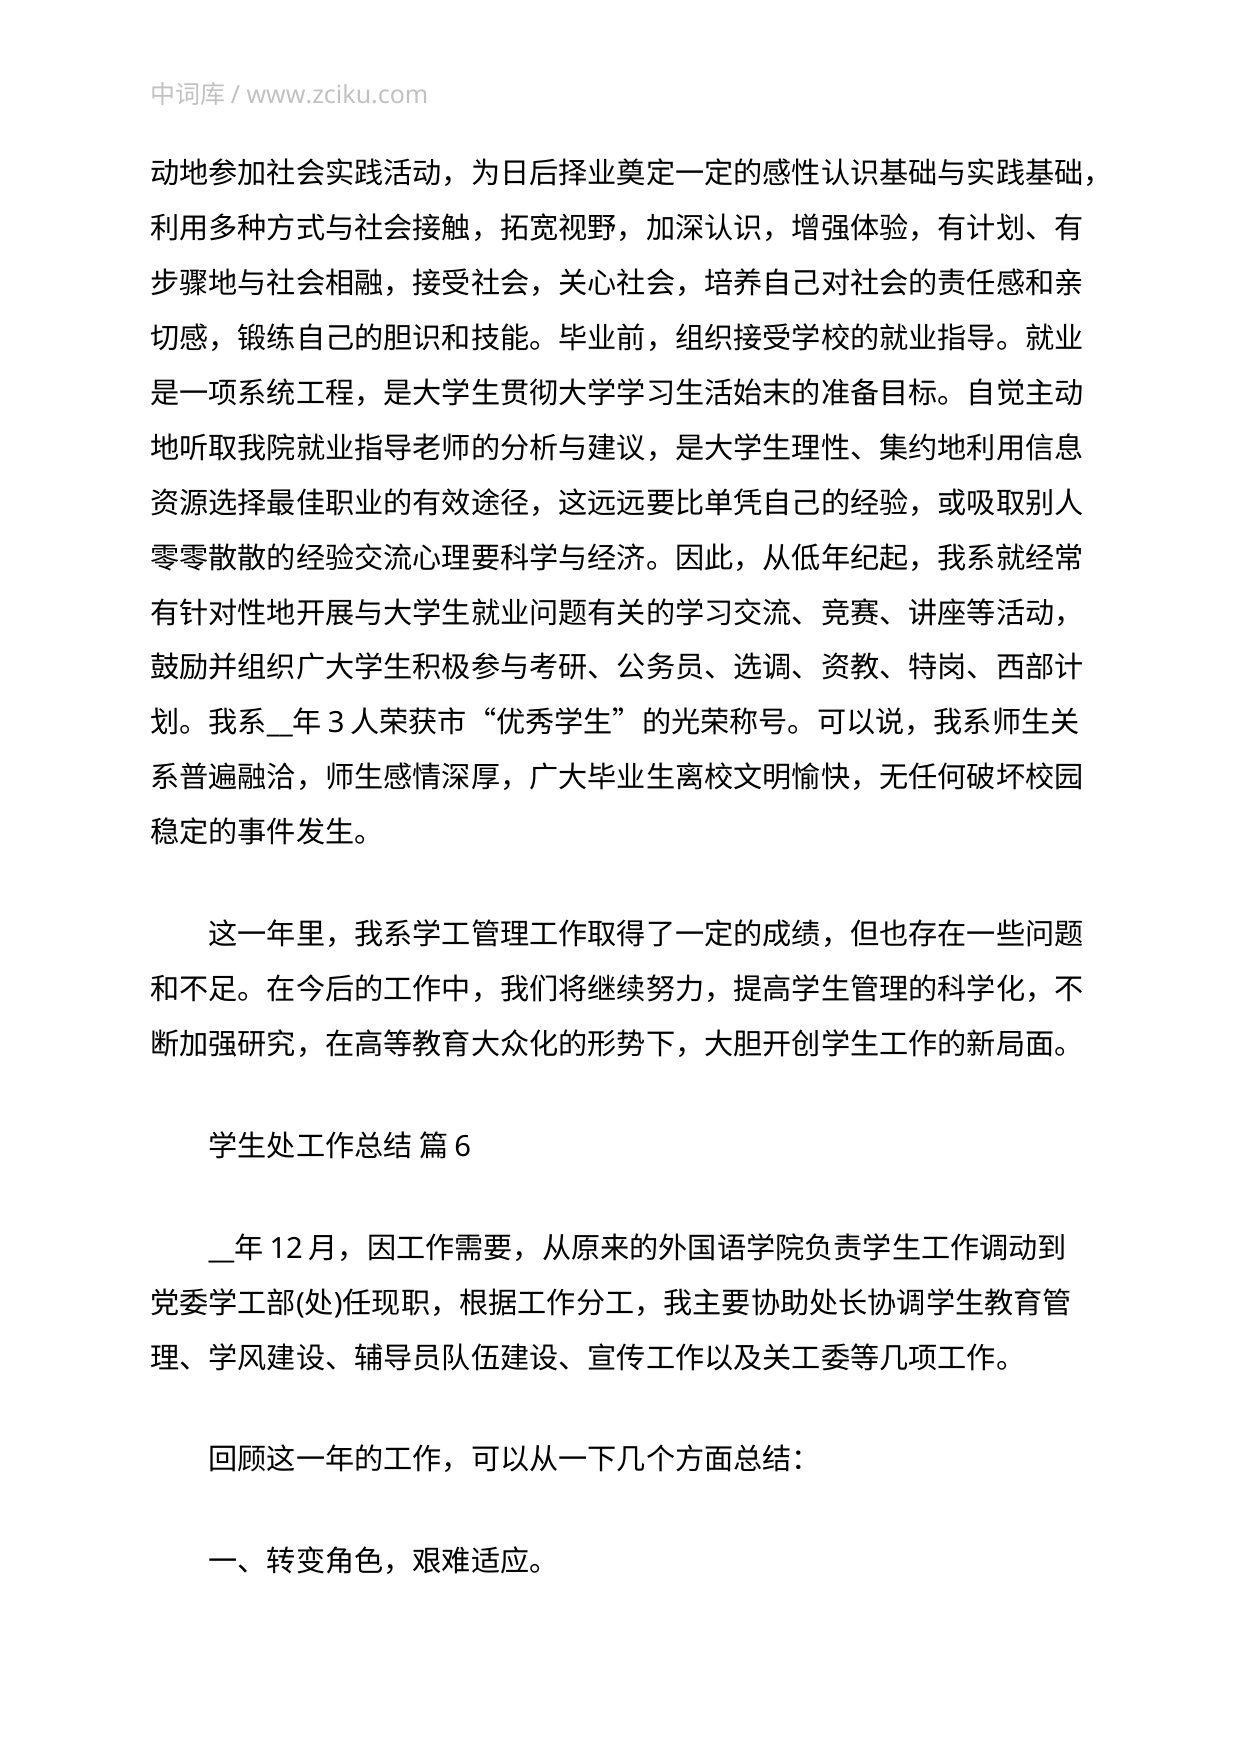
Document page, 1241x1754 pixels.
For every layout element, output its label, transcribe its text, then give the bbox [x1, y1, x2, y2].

text 一、转变角色，艰难适应。 [150, 1538, 1090, 1580]
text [150, 150, 1090, 851]
text 回顾这一年的工作，可以从一下几个方面总结： [150, 1436, 1090, 1478]
text 这一年里，我系学工管理工作取得了一定的成绩，但也存在一些问题和不足。在今后的工作中，我们将继续努力，提高学生管理的科学化，不断加强研究，在高等教育大众化的形势下，大胆开创学生工作的新局面。 [150, 911, 1090, 1063]
text __年12月，因工作需要，从原来的外国语学院负责学生工作调动到党委学工部(处)任现职，根据工作分工，我主要协助处长协调学生教育管理、学风建设、辅导员队伍建设、宣传工作以及关工委等几项工作。 [150, 1224, 1090, 1376]
text 学生处工作总结 篇6 [150, 1122, 1090, 1164]
